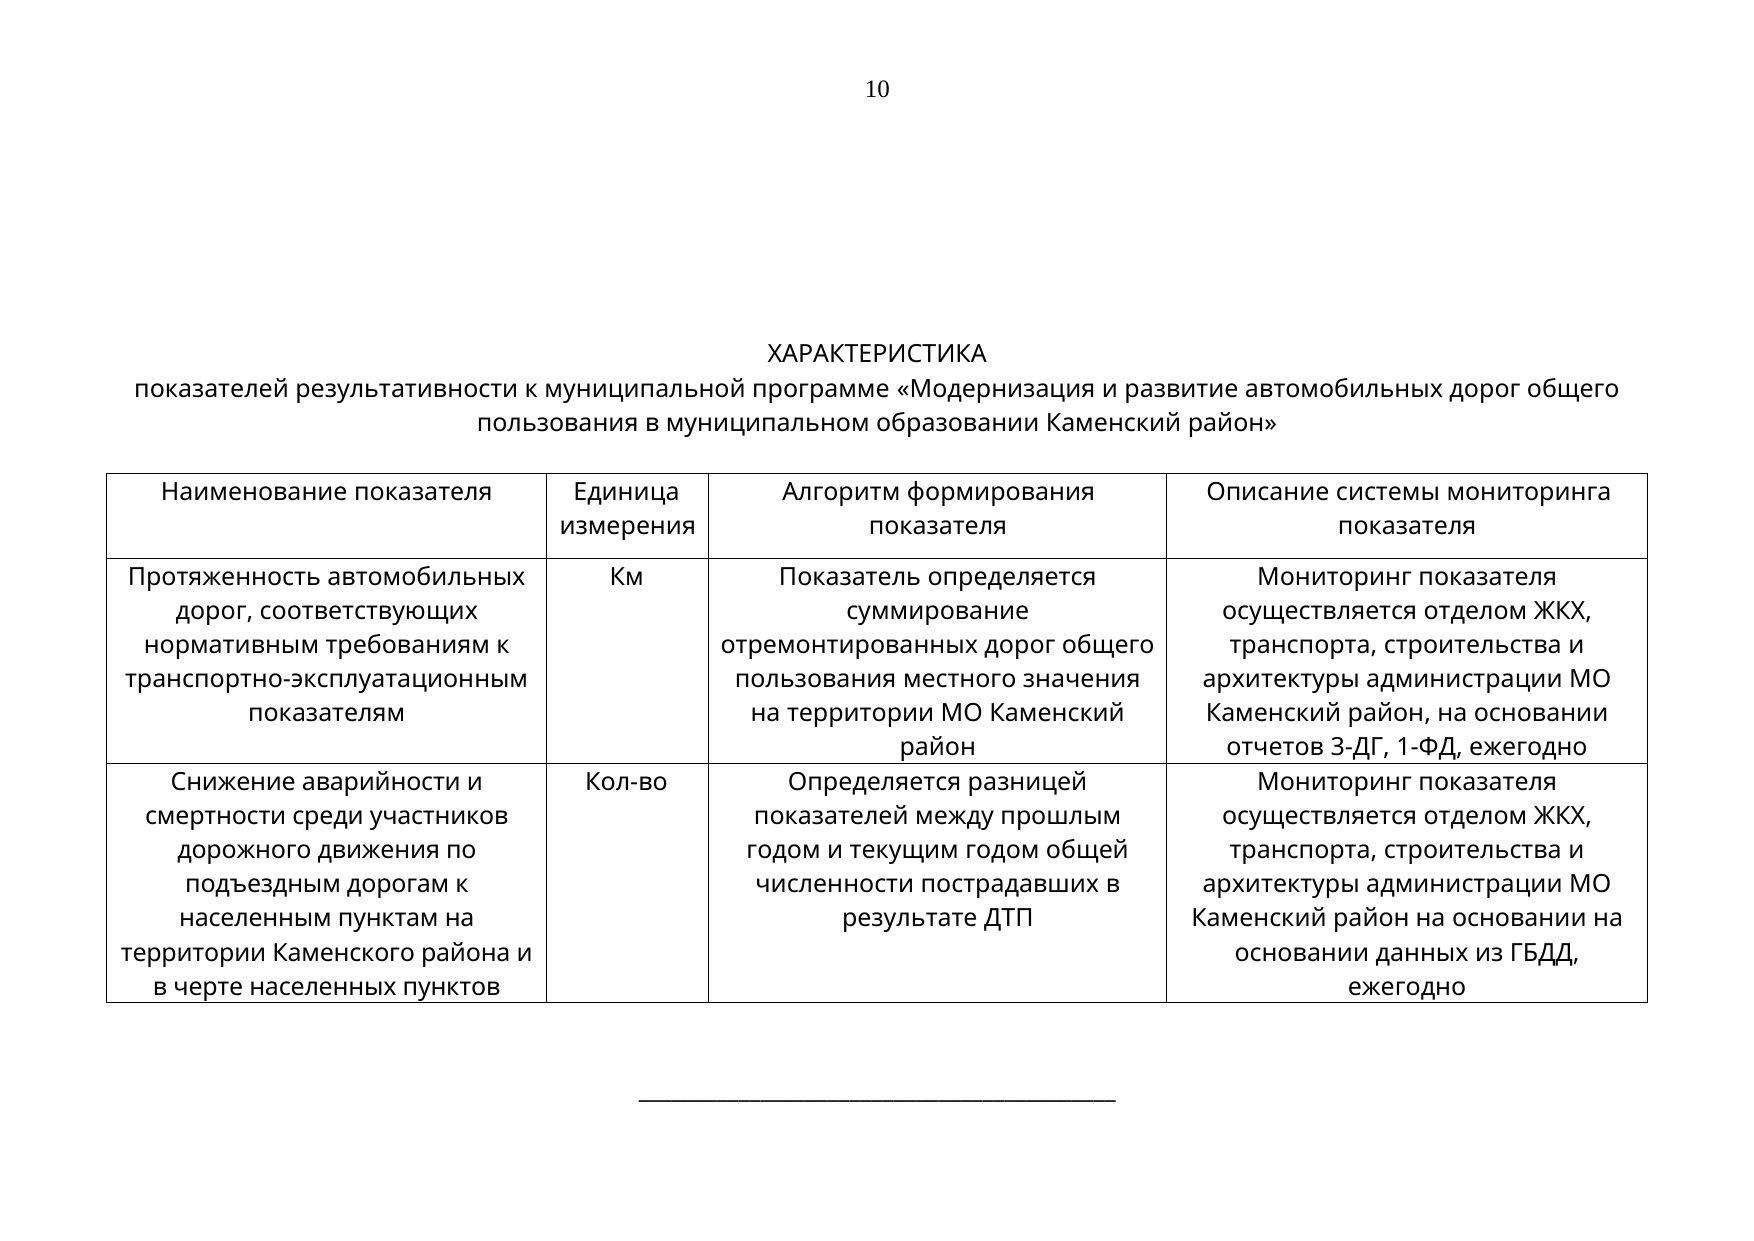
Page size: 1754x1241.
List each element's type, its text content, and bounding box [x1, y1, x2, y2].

table_cell Показатель определяется суммирование отремонтированных дорог общего пользования местного значения на территории МО Каменский район [709, 559, 1166, 763]
table_cell Определяется разницей показателей между прошлым годом и текущим годом общей численности пострадавших в результате ДТП [709, 764, 1166, 1002]
text ХАРАКТЕРИСТИКА [118, 336, 1636, 370]
text показателей результативности к муниципальной программе «Модернизация и развитие автомобильных дорог общего пользования в муниципальном образовании Каменский район» [118, 370, 1636, 438]
table_header Описание системы мониторинга показателя [1167, 474, 1647, 557]
table_header Единица измерения [547, 474, 708, 557]
table_header Наименование показателя [107, 474, 546, 557]
table_header Алгоритм формирования показателя [709, 474, 1166, 557]
table_cell Снижение аварийности и смертности среди участников дорожного движения по подъездным дорогам к населенным пунктам на территории Каменского района и в черте населенных пунктов [107, 764, 546, 1002]
table_cell Мониторинг показателя осуществляется отделом ЖКХ, транспорта, строительства и архитектуры администрации МО Каменский район на основании на основании данных из ГБДД, ежегодно [1167, 764, 1647, 1002]
table_cell Протяженность автомобильных дорог, соответствующих нормативным требованиям к транспортно-эксплуатационным показателям [107, 559, 546, 763]
text ___________________________________________ [118, 1071, 1636, 1106]
table_cell Кол-во [547, 764, 708, 1002]
table_cell Км [547, 559, 708, 763]
table_cell Мониторинг показателя осуществляется отделом ЖКХ, транспорта, строительства и архитектуры администрации МО Каменский район, на основании отчетов 3-ДГ, 1-ФД, ежегодно [1167, 559, 1647, 763]
